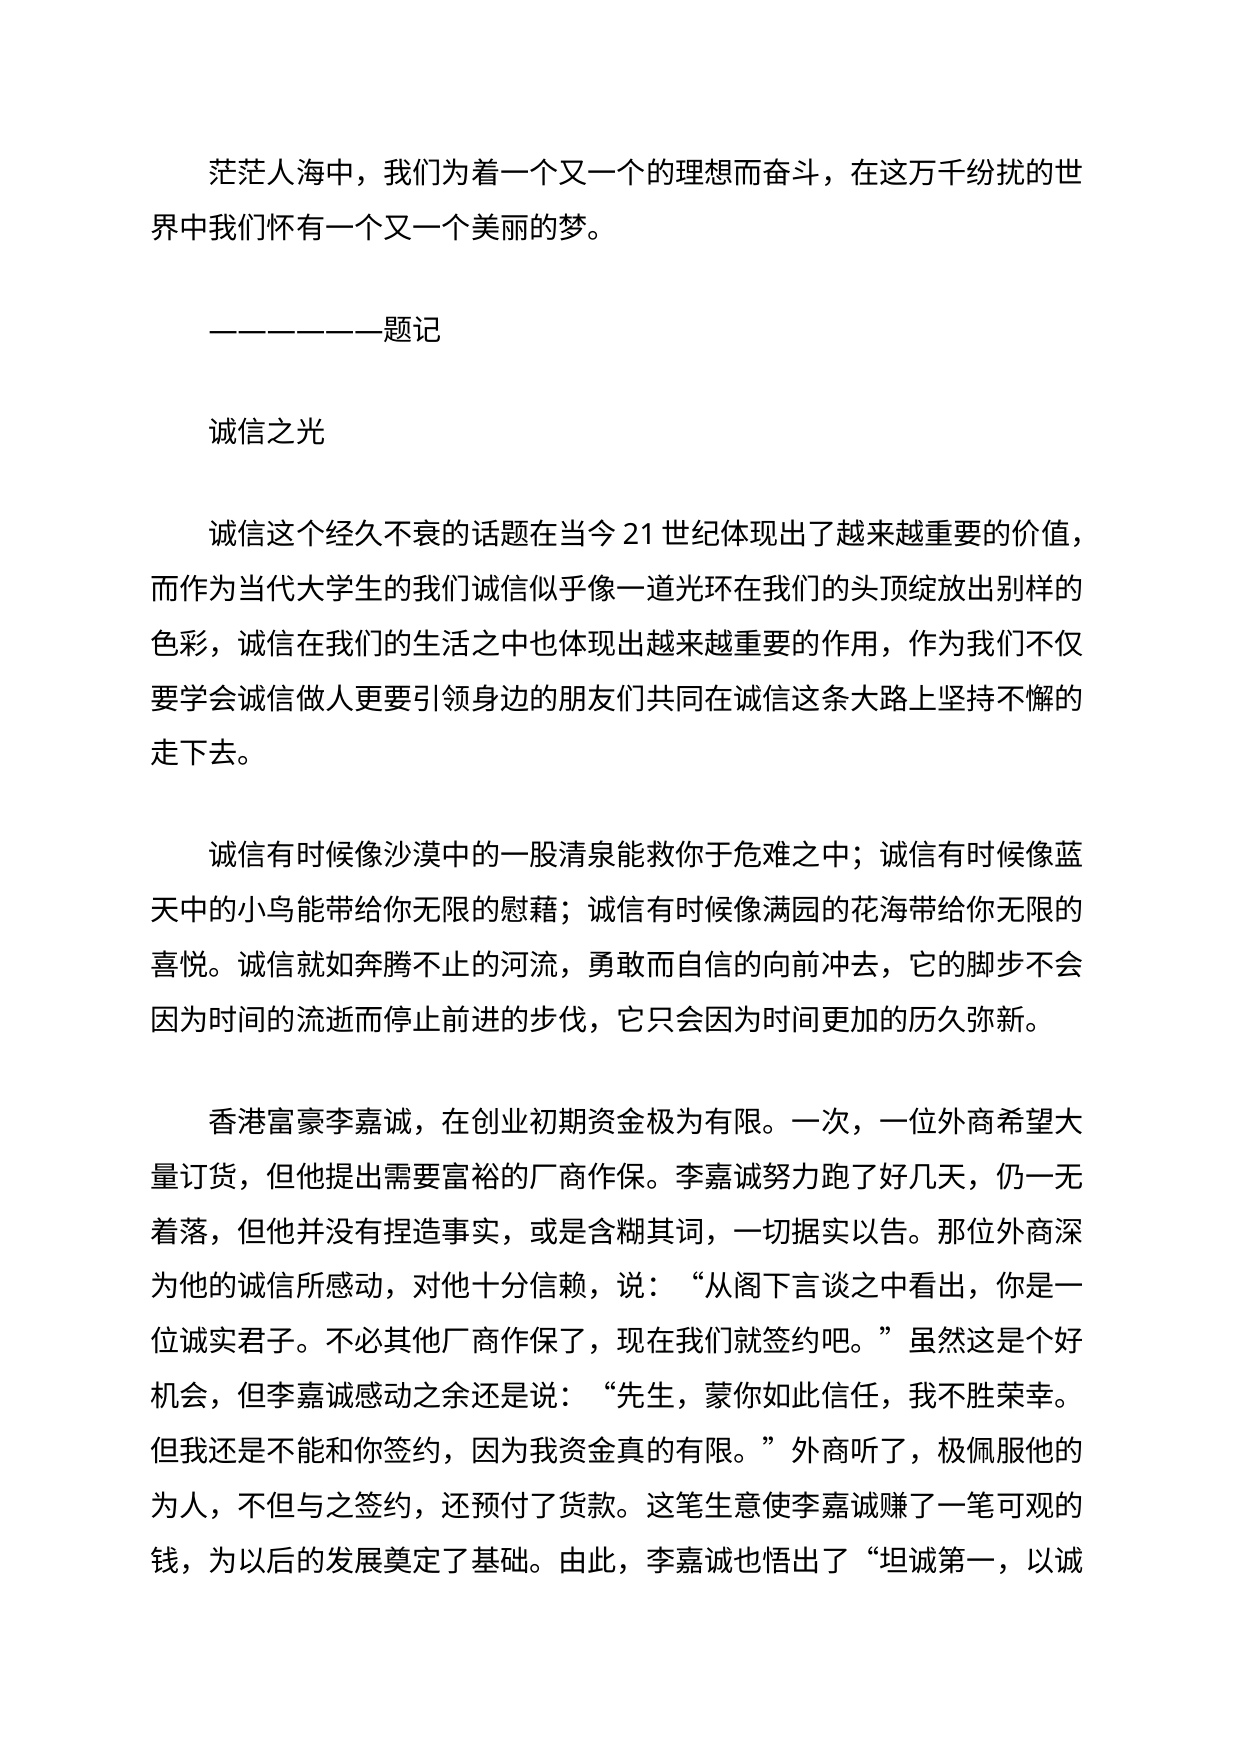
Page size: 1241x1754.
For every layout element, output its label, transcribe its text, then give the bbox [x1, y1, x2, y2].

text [150, 1098, 1090, 1580]
text 诚信这个经久不衰的话题在当今21世纪体现出了越来越重要的价值，而作为当代大学生的我们诚信似乎像一道光环在我们的头顶绽放出别样的色彩，诚信在我们的生活之中也体现出越来越重要的作用，作为我们不仅要学会诚信做人更要引领身边的朋友们共同在诚信这条大路上坚持不懈的走下去。 [150, 510, 1090, 772]
text 诚信之光 [150, 409, 1090, 451]
text 茫茫人海中，我们为着一个又一个的理想而奋斗，在这万千纷扰的世界中我们怀有一个又一个美丽的梦。 [150, 150, 1090, 247]
text ——————题记 [150, 307, 1090, 349]
text 诚信有时候像沙漠中的一股清泉能救你于危难之中；诚信有时候像蓝天中的小鸟能带给你无限的慰藉；诚信有时候像满园的花海带给你无限的喜悦。诚信就如奔腾不止的河流，勇敢而自信的向前冲去，它的脚步不会因为时间的流逝而停止前进的步伐，它只会因为时间更加的历久弥新。 [150, 832, 1090, 1039]
